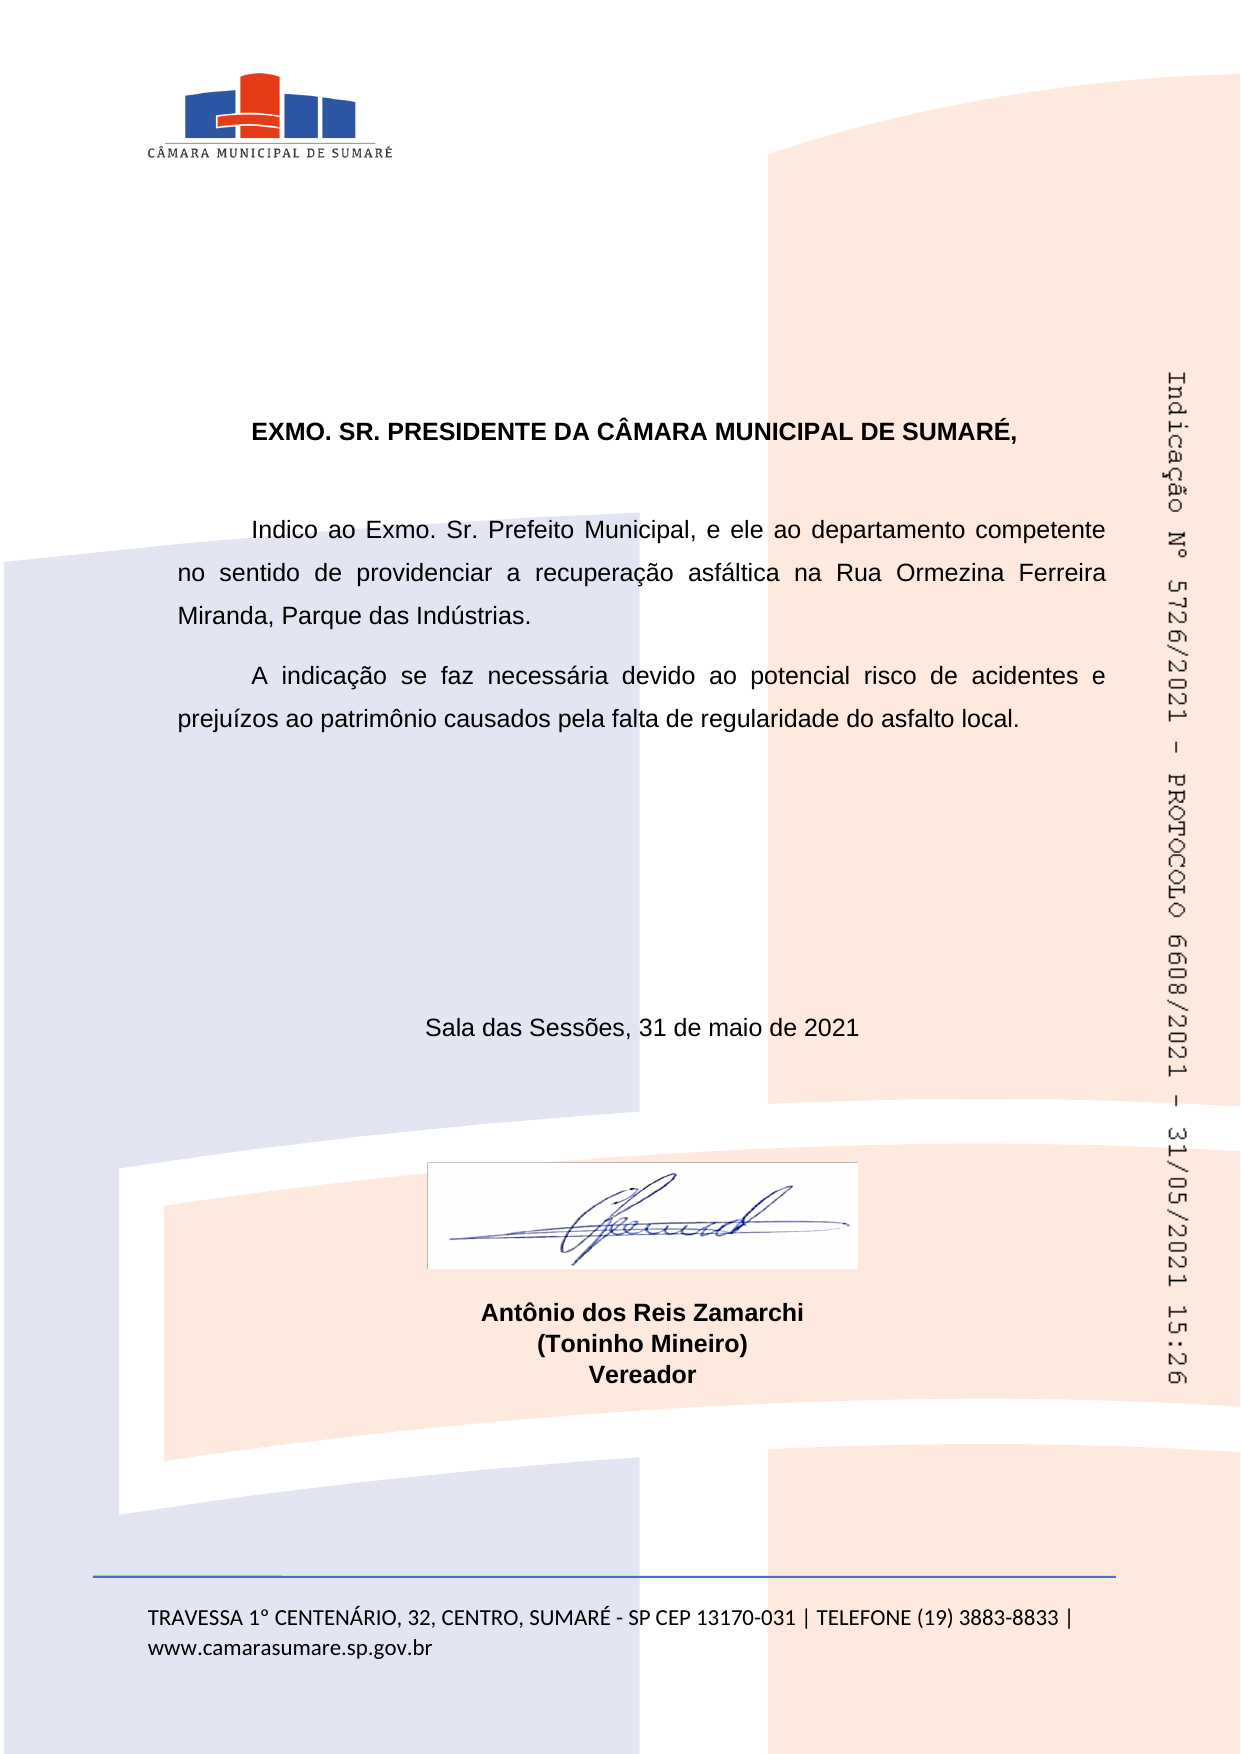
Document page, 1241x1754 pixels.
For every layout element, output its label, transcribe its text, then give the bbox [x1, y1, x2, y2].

picture [147, 73, 394, 160]
text Vereador [177, 1360, 1107, 1389]
text (Toninho Mineiro) [177, 1329, 1107, 1358]
text Indico ao Exmo. Sr. Prefeito Municipal, e ele ao departamento competente no sentido de providenciar a recuperação asfáltica na Rua Ormezina Ferreira Miranda, Parque das Indústrias. [177, 514, 1107, 629]
text Sala das Sessões, 31 de maio de 2021 [177, 1013, 1107, 1042]
picture [413, 1156, 872, 1280]
text Antônio dos Reis Zamarchi [177, 1298, 1107, 1327]
text EXMO. SR. PRESIDENTE DA CÂMARA MUNICIPAL DE SUMARÉ, [177, 417, 1107, 446]
text A indicação se faz necessária devido ao potencial risco de acidentes e prejuízos ao patrimônio causados pela falta de regularidade do asfalto local. [177, 661, 1107, 732]
picture [1142, 366, 1205, 1388]
